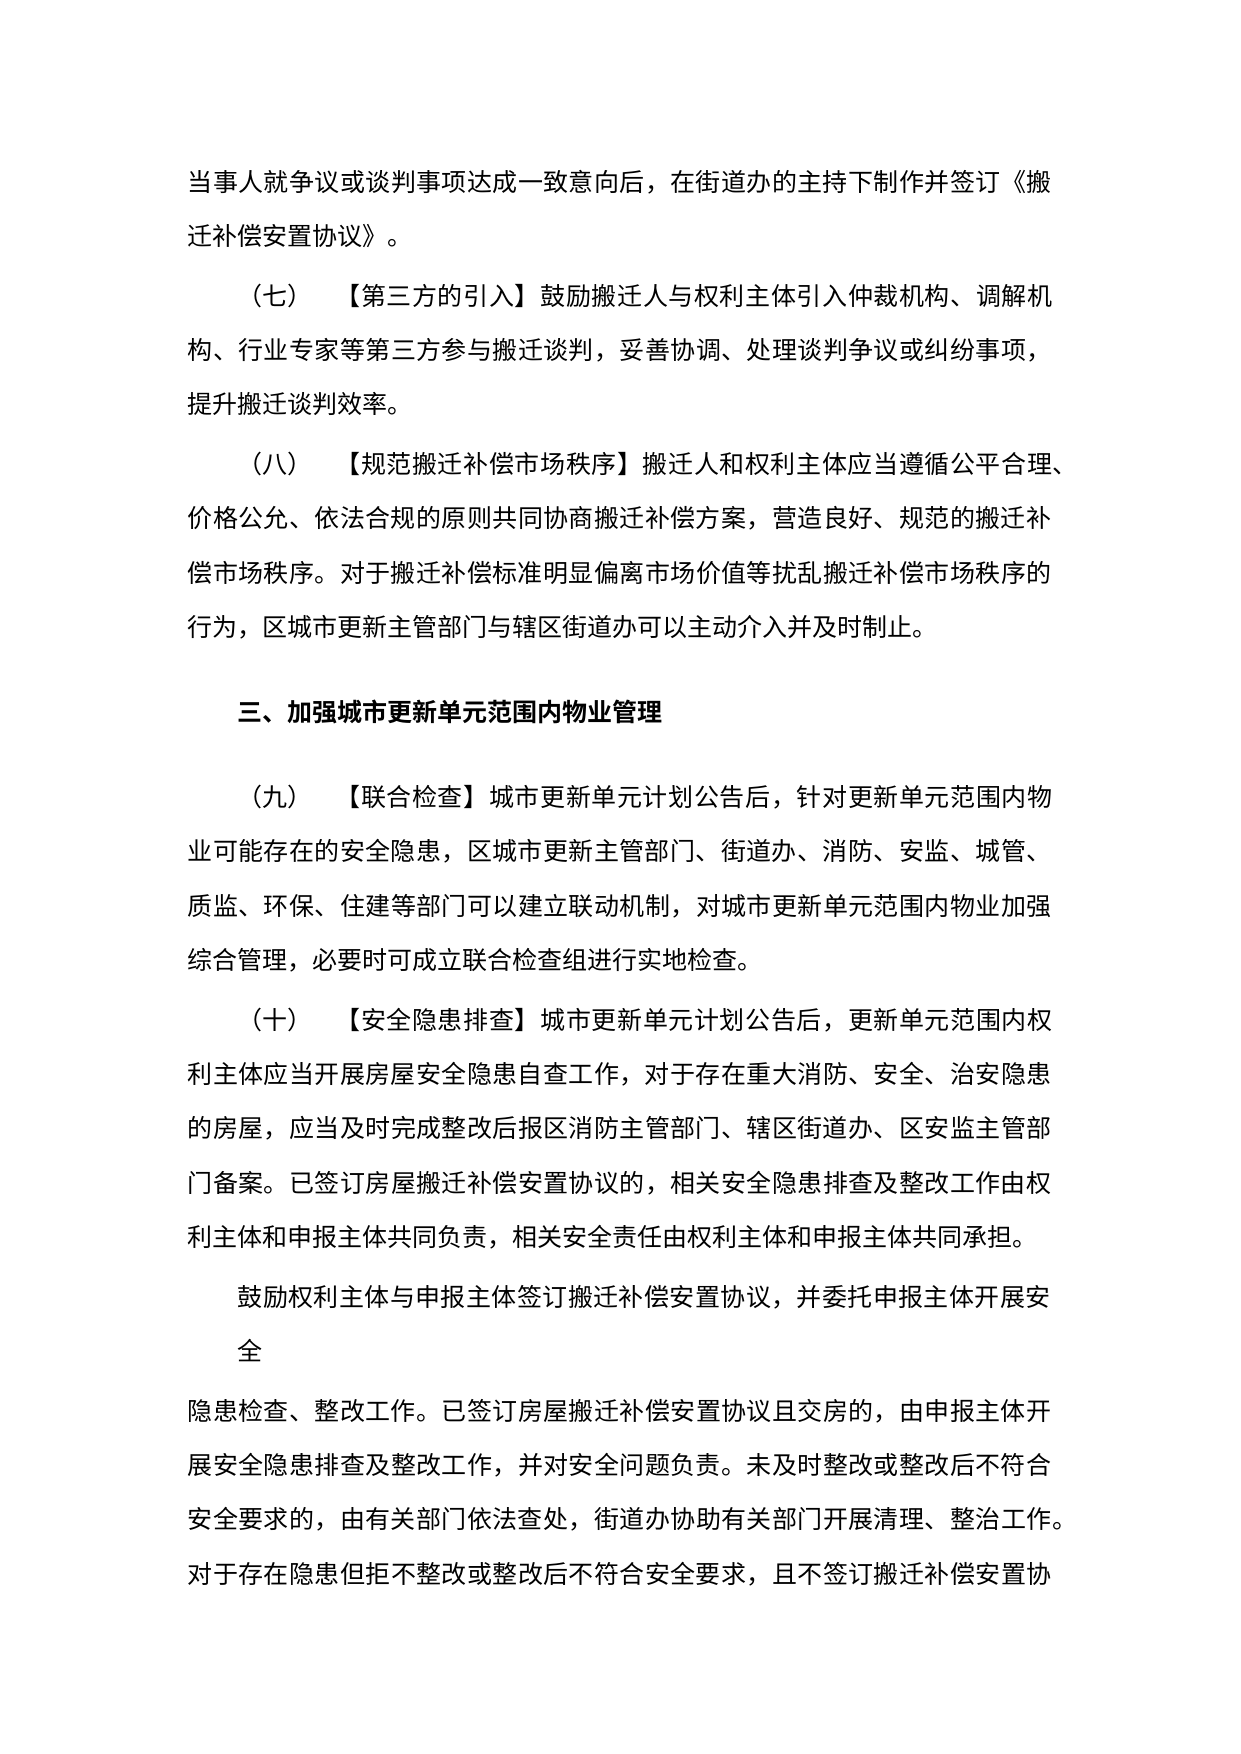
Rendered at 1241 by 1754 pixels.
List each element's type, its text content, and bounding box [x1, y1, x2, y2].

list 【安全隐患排查】城市更新单元计划公告后，更新单元范围内权利主体应当开展房屋安全隐患自查工作，对于存在重大消防、安全、治安隐患的房屋，应当及时完成整改后报区消防主管部门、辖区街道办、区安监主管部门备案。已签订房屋搬迁补偿安置协议的，相关安全隐患排查及整改工作由权利主体和申报主体共同负责，相关安全责任由权利主体和申报主体共同承担。 [187, 1000, 1053, 1254]
list 【第三方的引入】鼓励搬迁人与权利主体引入仲裁机构、调解机构、行业专家等第三方参与搬迁谈判，妥善协调、处理谈判争议或纠纷事项，提升搬迁谈判效率。 [187, 276, 1053, 421]
list 鼓励权利主体与申报主体签订搬迁补偿安置协议，并委托申报主体开展安全 [237, 1277, 1053, 1368]
list 【规范搬迁补偿市场秩序】搬迁人和权利主体应当遵循公平合理、价格公允、依法合规的原则共同协商搬迁补偿方案，营造良好、规范的搬迁补偿市场秩序。对于搬迁补偿标准明显偏离市场价值等扰乱搬迁补偿市场秩序的行为，区城市更新主管部门与辖区街道办可以主动介入并及时制止。 [187, 444, 1053, 644]
list 【联合检查】城市更新单元计划公告后，针对更新单元范围内物业可能存在的安全隐患，区城市更新主管部门、街道办、消防、安监、城管、质监、环保、住建等部门可以建立联动机制，对城市更新单元范围内物业加强综合管理，必要时可成立联合检查组进行实地检查。 [187, 777, 1053, 977]
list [187, 162, 1053, 253]
text 三、加强城市更新单元范围内物业管理 [187, 678, 1053, 743]
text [187, 1391, 1053, 1591]
